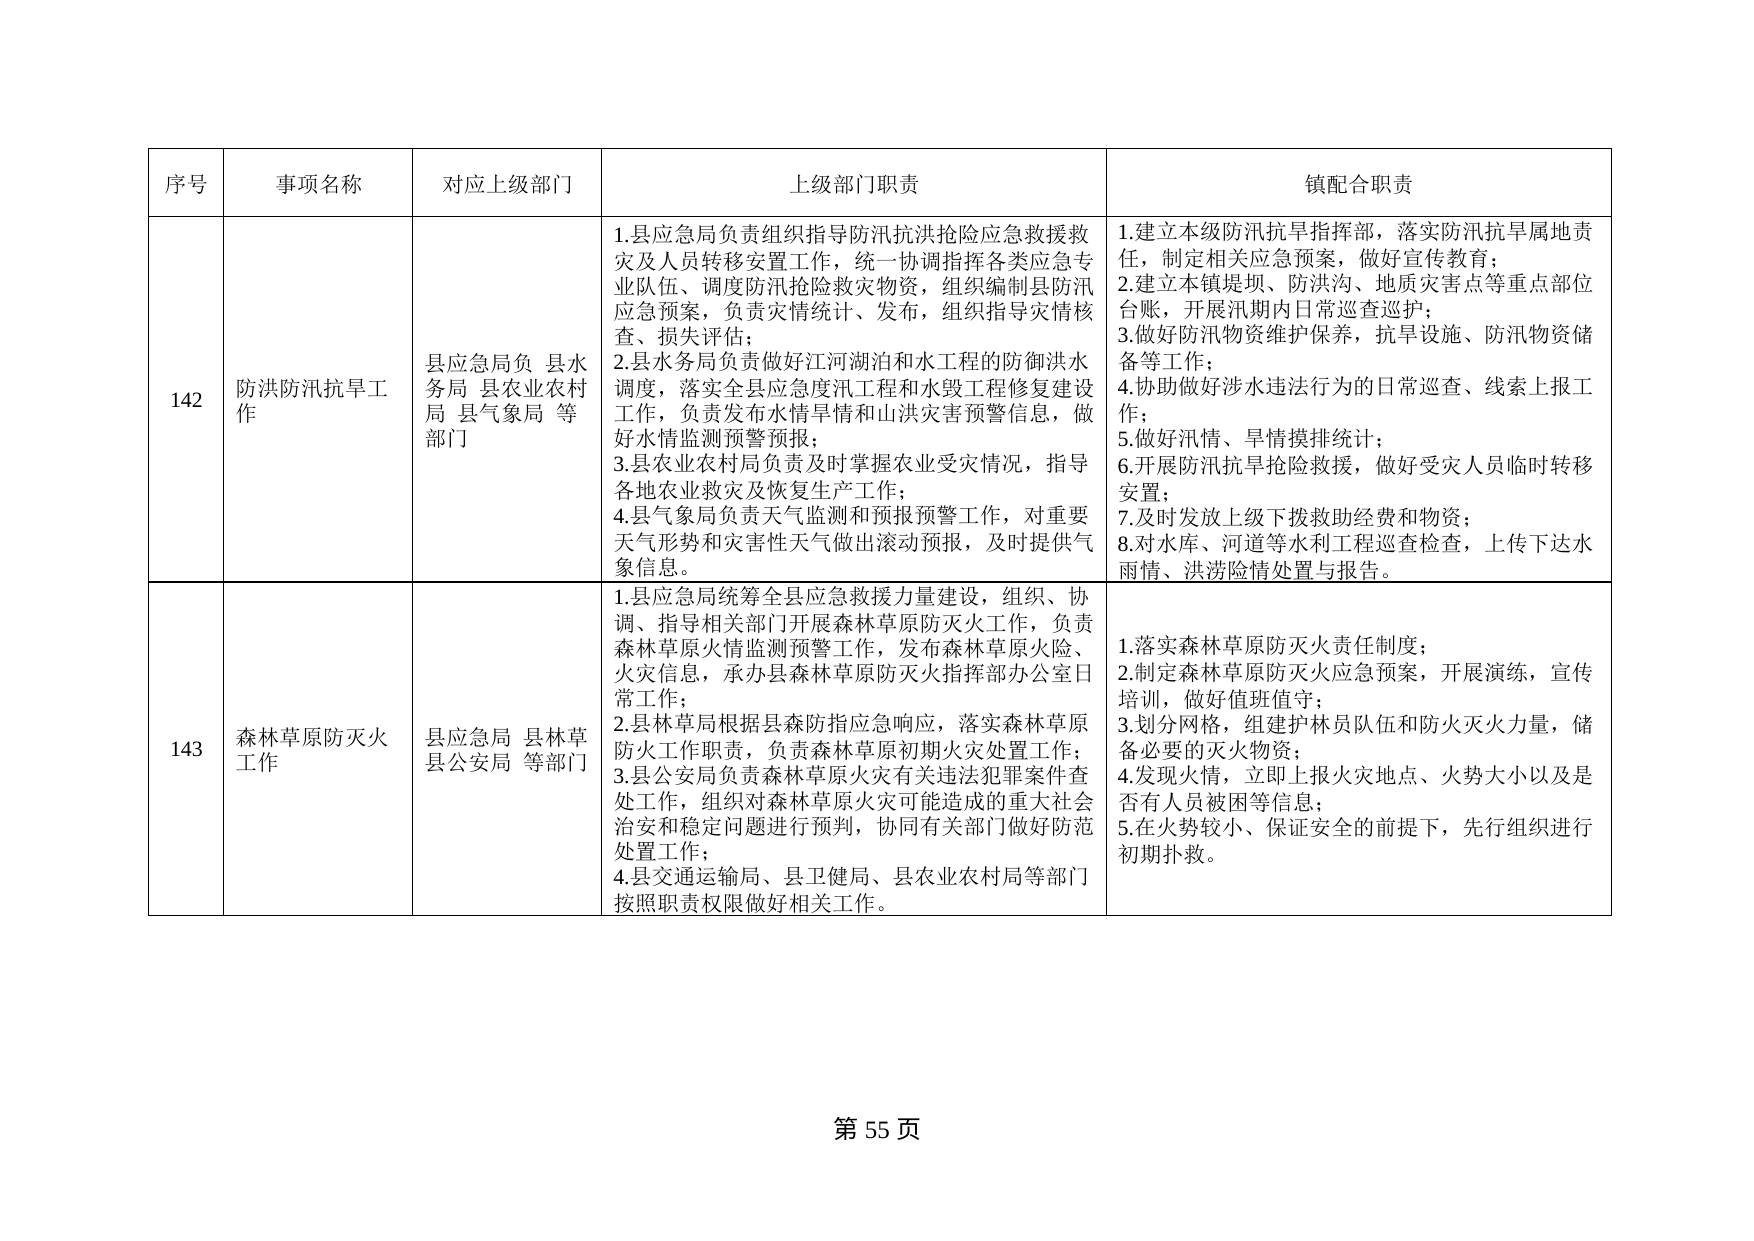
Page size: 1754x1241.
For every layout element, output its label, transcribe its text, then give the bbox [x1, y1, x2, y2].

table_cell 防洪防汛抗旱工作 [224, 217, 412, 581]
table_header 镇配合职责 [1107, 149, 1611, 216]
table_cell 县应急局 县林草 县公安局 等部门 [413, 583, 601, 914]
table_cell 1.落实森林草原防灭火责任制度； 2.制定森林草原防灭火应急预案，开展演练，宣传培训，做好值班值守； 3.划分网格，组建护林员队伍和防火灭火力量，储备必要的灭火物资； 4.发现火情，立即上报火灾地点、火势大小以及是否有人员被困等信息； 5.在火势较小、保证安全的前提下，先行组织进行初期扑救。 [1107, 583, 1611, 914]
table_header 上级部门职责 [602, 149, 1106, 216]
table_cell 森林草原防灭火工作 [224, 583, 412, 914]
table_cell 1.县应急局负责组织指导防汛抗洪抢险应急救援救灾及人员转移安置工作，统一协调指挥各类应急专业队伍、调度防汛抢险救灾物资，组织编制县防汛应急预案，负责灾情统计、发布，组织指导灾情核查、损失评估； 2.县水务局负责做好江河湖泊和水工程的防御洪水调度，落实全县应急度汛工程和水毁工程修复建设工作，负责发布水情旱情和山洪灾害预警信息，做好水情监测预警预报； 3.县农业农村局负责及时掌握农业受灾情况，指导各地农业救灾及恢复生产工作； 4.县气象局负责天气监测和预报预警工作，对重要天气形势和灾害性天气做出滚动预报，及时提供气象信息。 [602, 217, 1106, 581]
table_cell 1.县应急局统筹全县应急救援力量建设，组织、协调、指导相关部门开展森林草原防灭火工作，负责森林草原火情监测预警工作，发布森林草原火险、火灾信息，承办县森林草原防灭火指挥部办公室日常工作； 2.县林草局根据县森防指应急响应，落实森林草原防火工作职责，负责森林草原初期火灾处置工作； 3.县公安局负责森林草原火灾有关违法犯罪案件查处工作，组织对森林草原火灾可能造成的重大社会治安和稳定问题进行预判，协同有关部门做好防范处置工作； 4.县交通运输局、县卫健局、县农业农村局等部门按照职责权限做好相关工作。 [602, 583, 1106, 914]
table_cell 1.建立本级防汛抗旱指挥部，落实防汛抗旱属地责任，制定相关应急预案，做好宣传教育； 2.建立本镇堤坝、防洪沟、地质灾害点等重点部位台账，开展汛期内日常巡查巡护； 3.做好防汛物资维护保养，抗旱设施、防汛物资储备等工作； 4.协助做好涉水违法行为的日常巡查、线索上报工作； 5.做好汛情、旱情摸排统计； 6.开展防汛抗旱抢险救援，做好受灾人员临时转移安置； 7.及时发放上级下拨救助经费和物资； 8.对水库、河道等水利工程巡查检查，上传下达水雨情、洪涝险情处置与报告。 [1107, 217, 1611, 581]
table_header 对应上级部门 [413, 149, 601, 216]
table_cell 142 [149, 217, 223, 581]
table_cell 143 [149, 583, 223, 914]
table_cell 县应急局负 县水务局 县农业农村局 县气象局 等部门 [413, 217, 601, 581]
table_header 事项名称 [224, 149, 412, 216]
table_header 序号 [149, 149, 223, 216]
